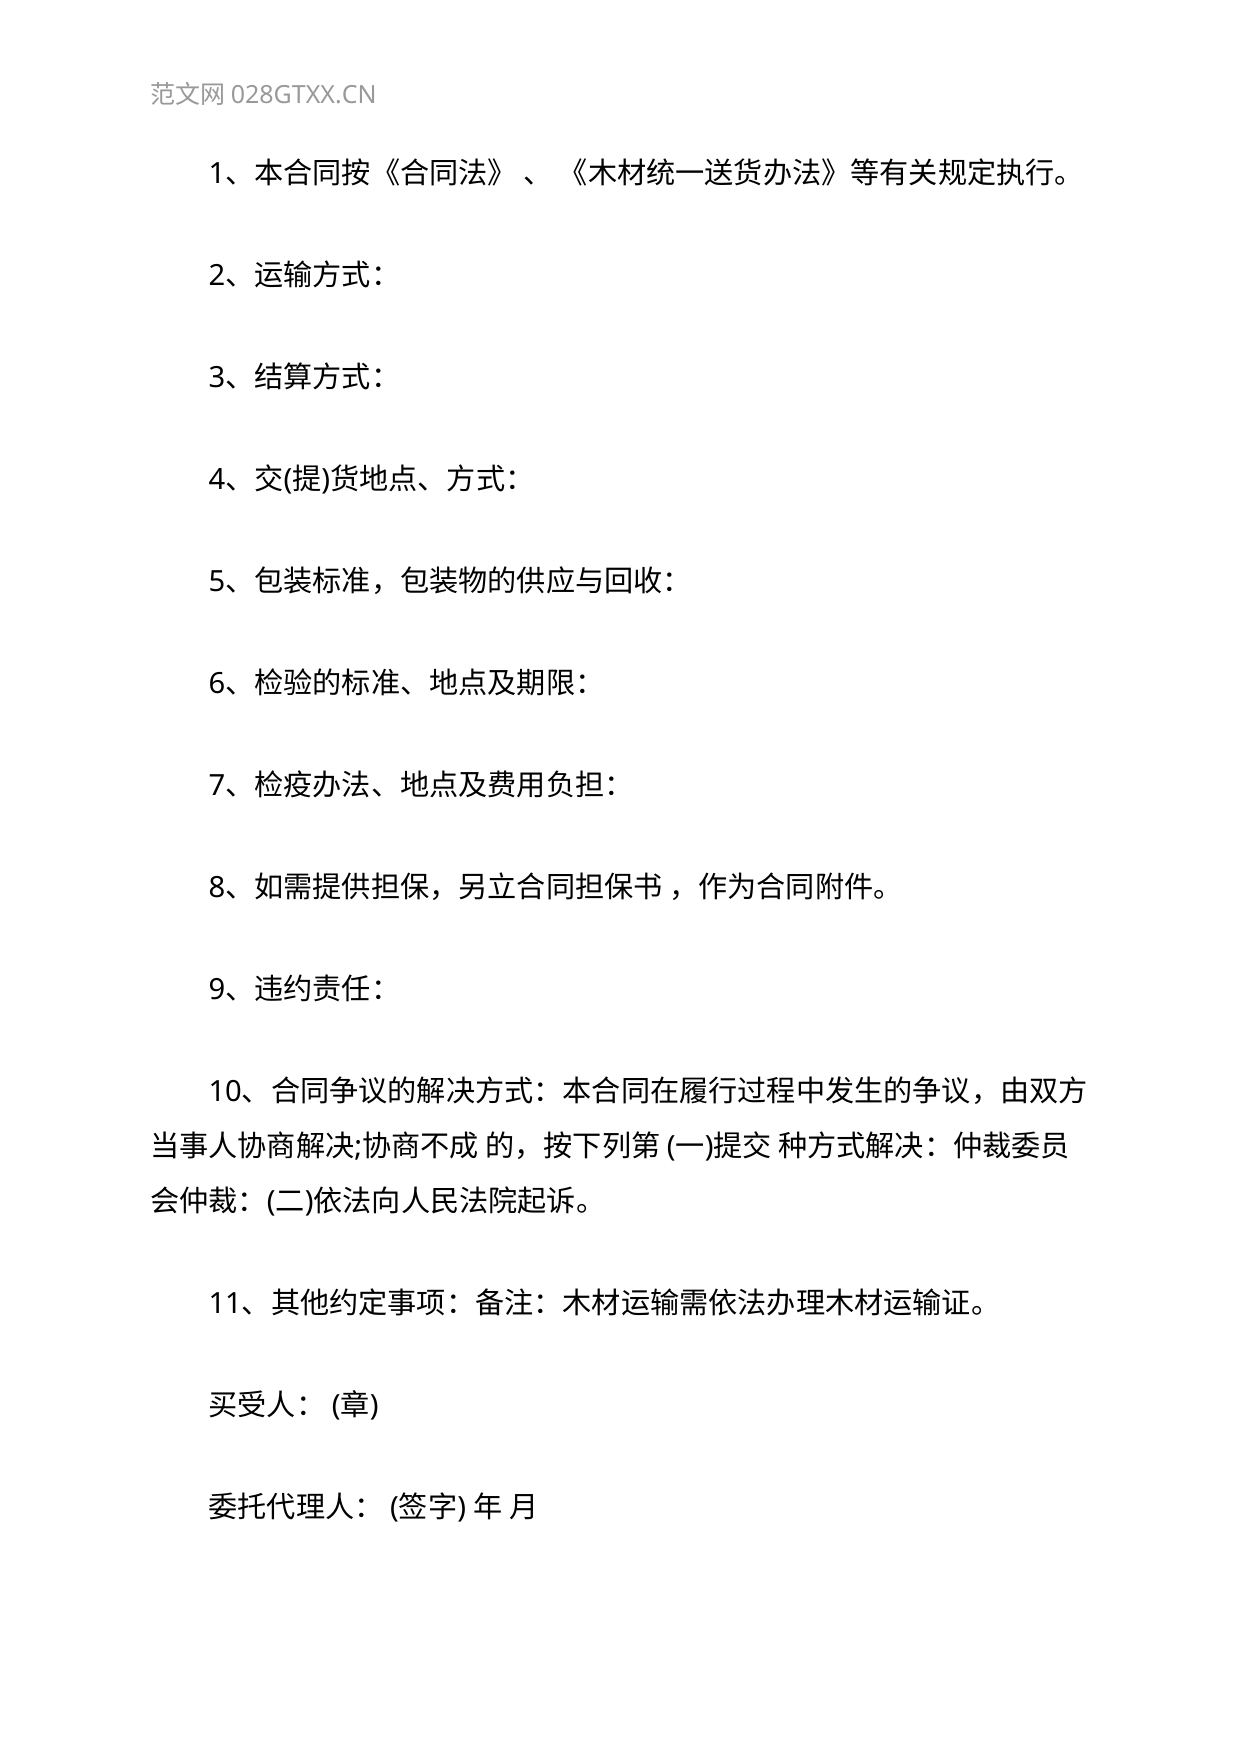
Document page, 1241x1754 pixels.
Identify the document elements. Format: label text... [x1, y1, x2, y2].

text 8、如需提供担保，另立合同担保书 ，作为合同附件。 [150, 864, 1090, 906]
text 5、包装标准，包装物的供应与回收： [150, 558, 1090, 600]
text 1、本合同按《合同法》 、 《木材统一送货办法》等有关规定执行。 [150, 150, 1090, 192]
text 买受人： (章) [150, 1382, 1090, 1424]
text 11、其他约定事项：备注：木材运输需依法办理木材运输证。 [150, 1280, 1090, 1322]
text 3、结算方式： [150, 354, 1090, 396]
text 6、检验的标准、地点及期限： [150, 660, 1090, 702]
text 4、交(提)货地点、方式： [150, 456, 1090, 498]
text 委托代理人： (签字) 年 月 [150, 1484, 1090, 1526]
text 10、合同争议的解决方式：本合同在履行过程中发生的争议，由双方当事人协商解决;协商不成 的，按下列第 (一)提交 种方式解决：仲裁委员会仲裁：(二)依法向人民法院起诉。 [150, 1068, 1090, 1220]
text 2、运输方式： [150, 252, 1090, 294]
text 9、违约责任： [150, 966, 1090, 1008]
text 7、检疫办法、地点及费用负担： [150, 762, 1090, 804]
